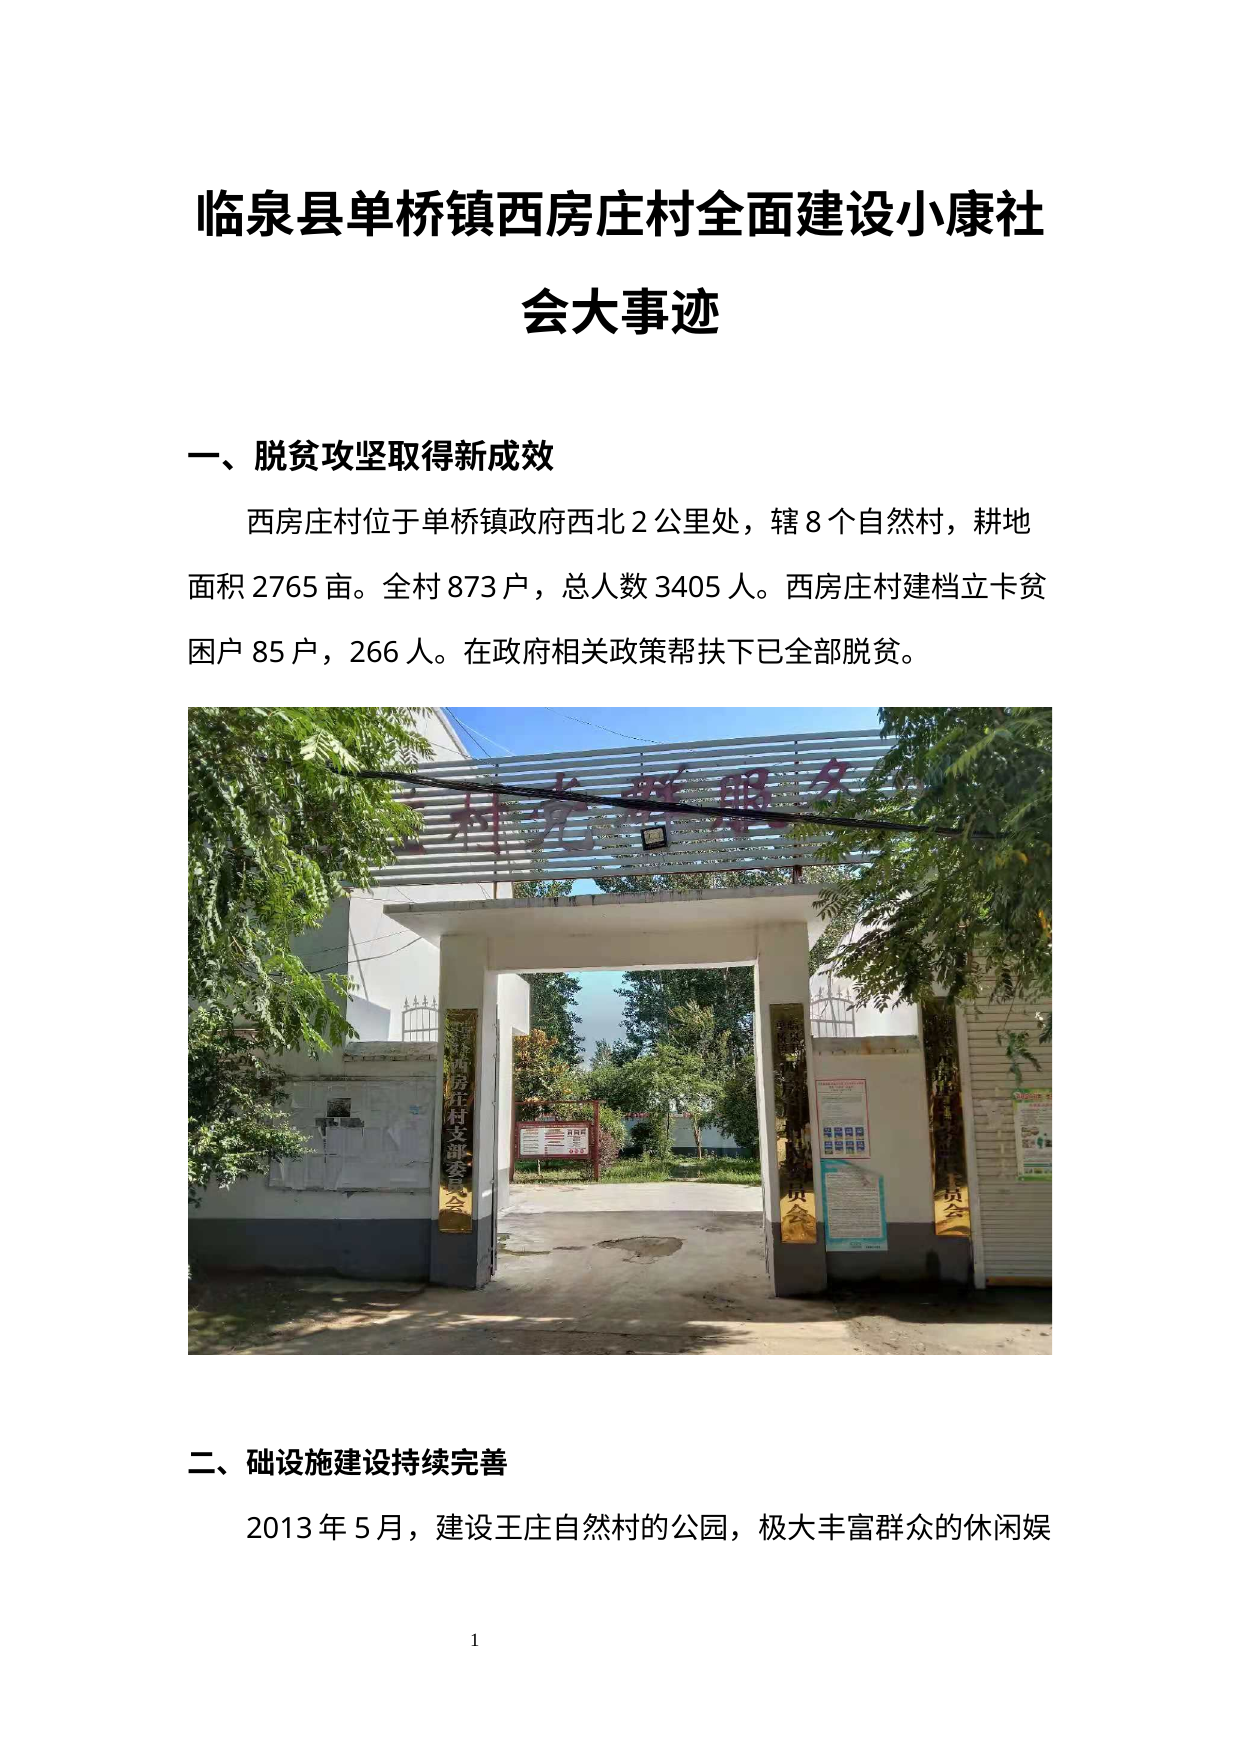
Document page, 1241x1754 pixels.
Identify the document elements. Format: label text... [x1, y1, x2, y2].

picture [188, 707, 1053, 1355]
list 西房庄村位于单桥镇政府西北2公里处，辖8个自然村，耕地面积2765亩。全村873户，总人数3405人。西房庄村建档立卡贫困户85户，266人。在政府相关政策帮扶下已全部脱贫。 [187, 487, 1053, 682]
text 临泉县单桥镇西房庄村全面建设小康社会大事迹 [187, 162, 1053, 357]
list 脱贫攻坚取得新成效 [187, 422, 1053, 487]
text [187, 1493, 1053, 1558]
text 二、础设施建设持续完善 [187, 1428, 1053, 1493]
